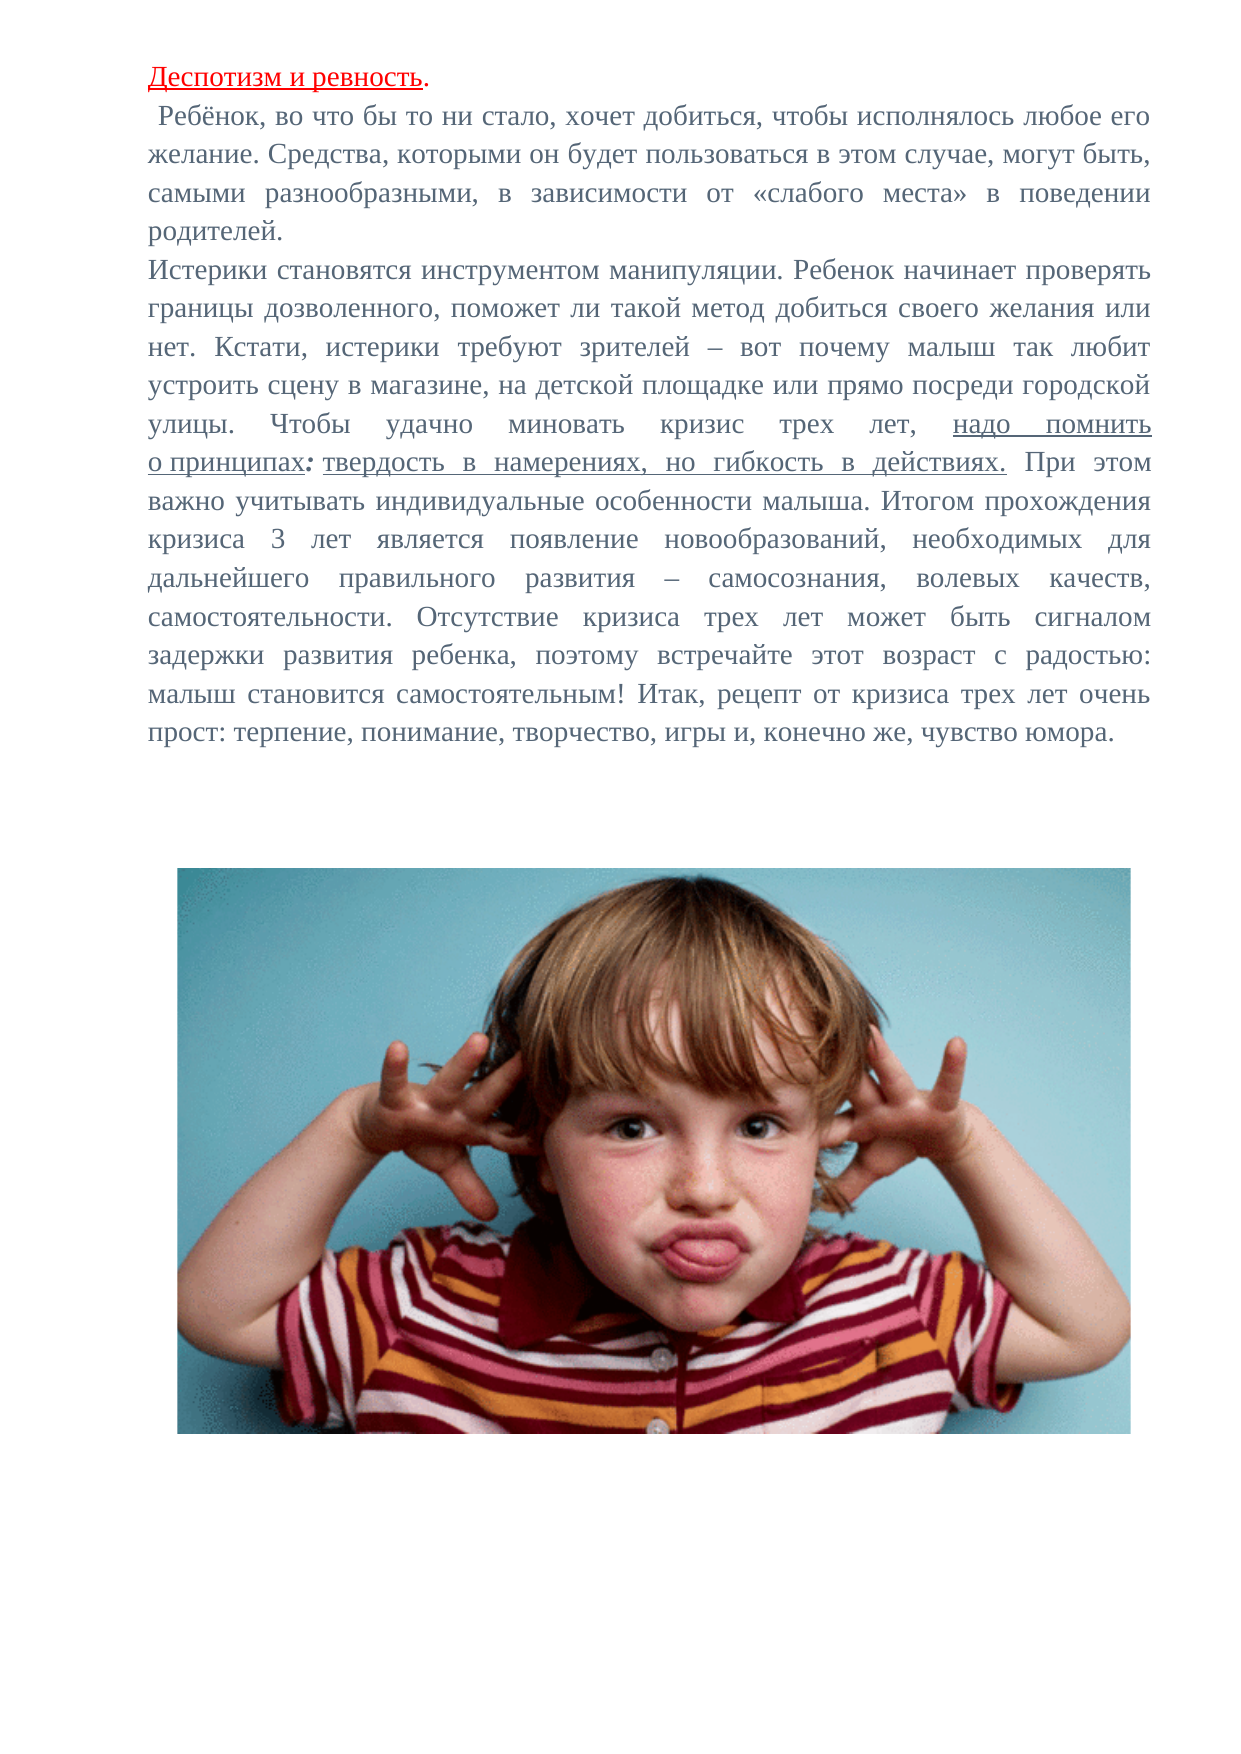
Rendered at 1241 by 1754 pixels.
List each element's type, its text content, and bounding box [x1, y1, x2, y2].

text Истерики становятся инструментом манипуляции. Ребенок начинает проверять границы дозволенного, поможет ли такой метод добиться своего желания или нет. Кстати, истерики требуют зрителей – вот почему малыш так любит устроить сцену в магазине, на детской площадке или прямо посреди городской улицы. Чтобы удачно миновать кризис трех лет, надо помнить о принципах: твердость в намерениях, но гибкость в действиях. При этом важно учитывать индивидуальные особенности малыша. Итогом прохождения кризиса 3 лет является появление новообразований, необходимых для дальнейшего правильного развития – самосознания, волевых качеств, самостоятельности. Отсутствие кризиса трех лет может быть сигналом задержки развития ребенка, поэтому встречайте этот возраст с радостью: малыш становится самостоятельным! Итак, рецепт от кризиса трех лет очень прост: терпение, понимание, творчество, игры и, конечно же, чувство юмора. [148, 252, 1152, 748]
picture [177, 868, 1131, 1434]
text Деспотизм и ревность. [148, 59, 1152, 93]
text Ребёнок, во что бы то ни стало, хочет добиться, чтобы исполнялось любое его желание. Средства, которыми он будет пользоваться в этом случае, могут быть, самыми разнообразными, в зависимости от «слабого места» в поведении родителей. [148, 98, 1152, 247]
